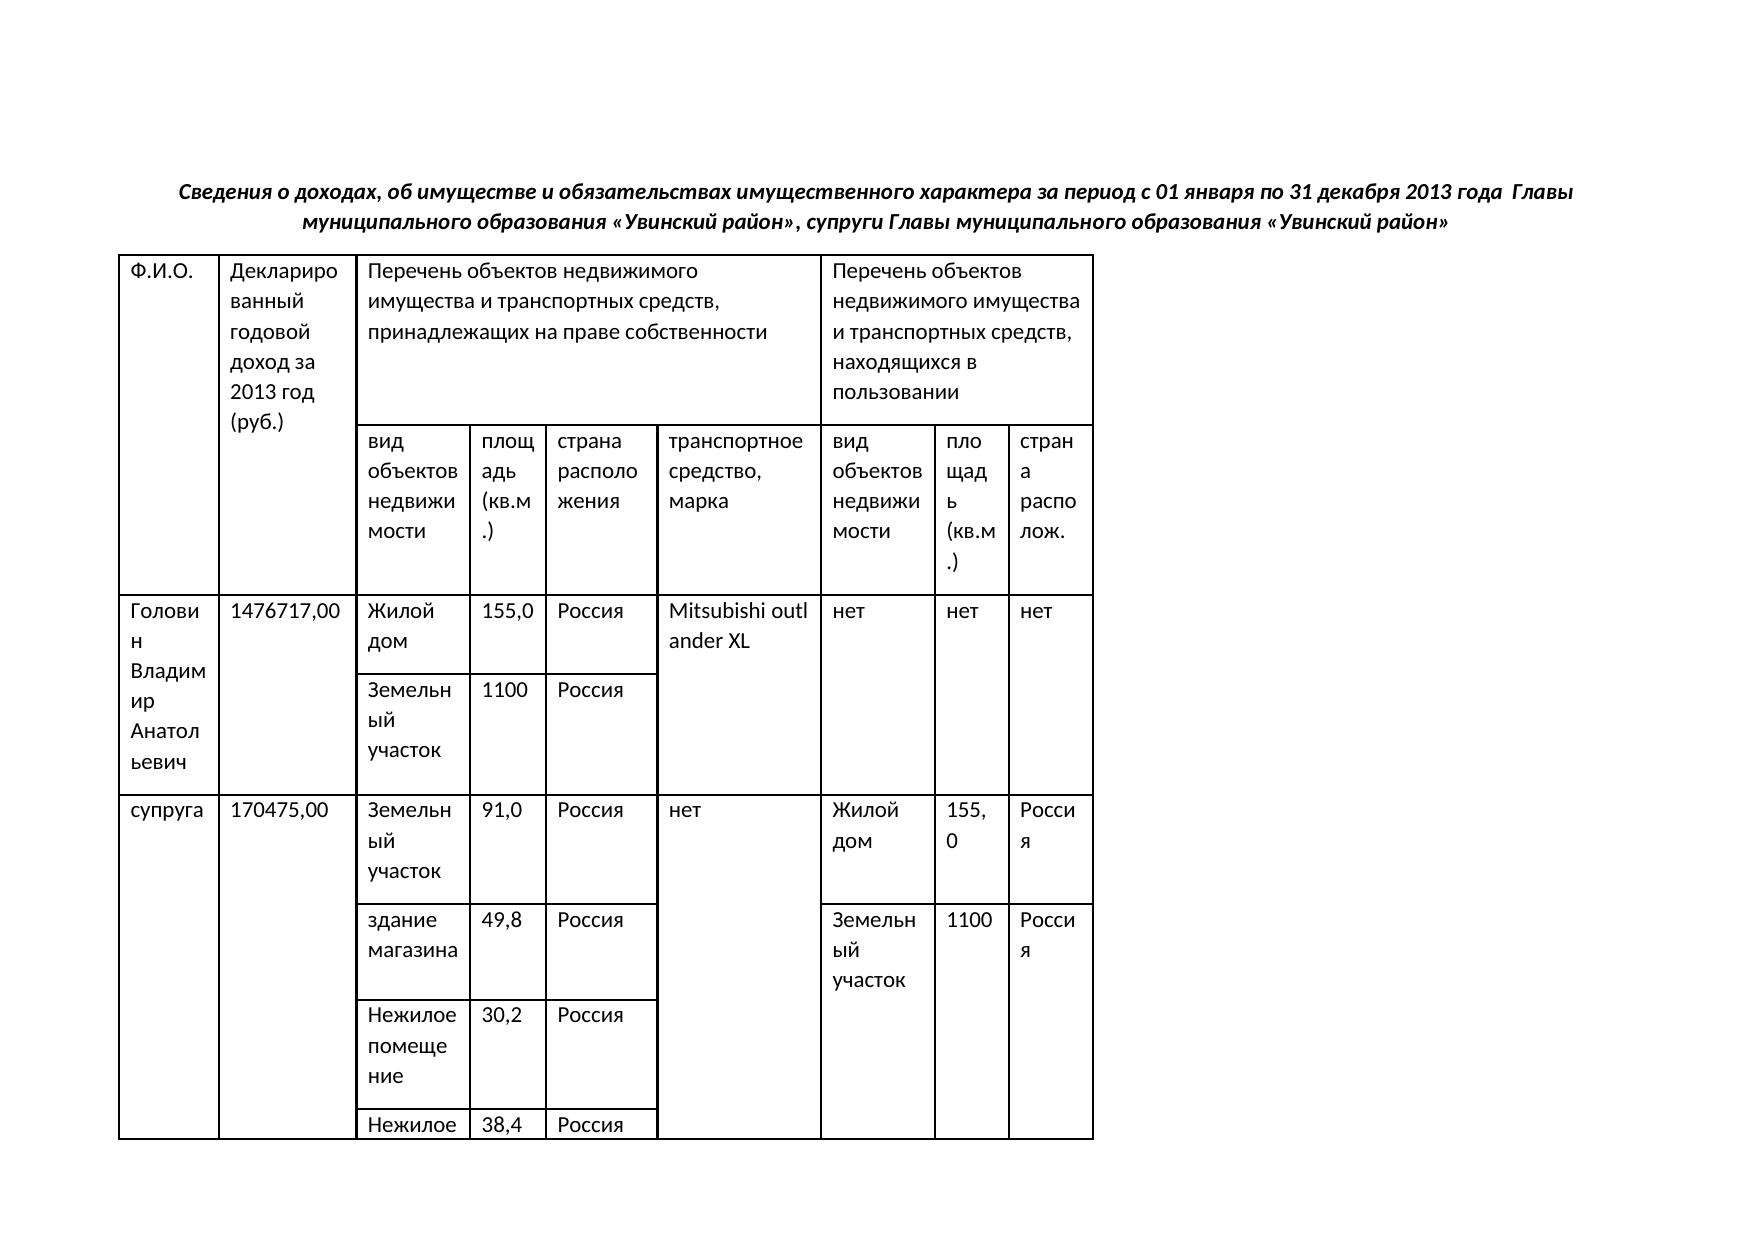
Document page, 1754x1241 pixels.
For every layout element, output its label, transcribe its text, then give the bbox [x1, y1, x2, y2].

table_cell 49,8 [471, 905, 545, 998]
table_cell Головин Владимир Анатольевич [120, 596, 218, 793]
table_cell 91,0 [471, 796, 545, 903]
table_cell вид объектов недвижимости [822, 426, 934, 594]
table_cell нет [1010, 596, 1092, 793]
table_cell нет [822, 596, 934, 793]
table_cell транспортное средство, марка [659, 426, 820, 594]
table_header Перечень объектов недвижимого имущества и транспортных средств, находящихся в пользовании [822, 256, 1092, 424]
table_cell Россия [547, 905, 656, 998]
table_cell Нежилое помещение [358, 1110, 469, 1138]
table_cell Россия [547, 1110, 656, 1138]
table_cell 1100 [471, 675, 545, 793]
table_cell площадь (кв.м.) [471, 426, 545, 594]
table_cell супруга [120, 796, 218, 1138]
table_cell Россия [547, 675, 656, 793]
table_cell вид объектов недвижимости [358, 426, 469, 594]
table_cell здание магазина [358, 905, 469, 998]
table_cell Жилой дом [822, 796, 934, 903]
table_cell 170475,00 [220, 796, 355, 1138]
table_cell Земельный участок [358, 675, 469, 793]
table_cell Россия [547, 1001, 656, 1108]
table_cell 1100 [936, 905, 1008, 1138]
table_cell нет [936, 596, 1008, 793]
table_cell Жилой дом [358, 596, 469, 673]
table_cell площадь (кв.м.) [936, 426, 1008, 594]
table_cell Mitsubishi outlander XL [659, 596, 820, 793]
table_cell нет [659, 796, 820, 1138]
table_header Перечень объектов недвижимого имущества и транспортных средств, принадлежащих на праве собственности [358, 256, 820, 424]
table_cell страна располож. [1010, 426, 1092, 594]
table_cell Нежилое помещение [358, 1001, 469, 1108]
table_cell 1476717,00 [220, 596, 355, 793]
table_cell Россия [547, 796, 656, 903]
table_header Ф.И.О. [120, 256, 218, 594]
table_cell Россия [1010, 796, 1092, 903]
table_cell страна расположения [547, 426, 656, 594]
table_cell 155,0 [471, 596, 545, 673]
table_cell 30,2 [471, 1001, 545, 1108]
table_header Декларированный годовой доход за 2013 год (руб.) [220, 256, 355, 594]
table_cell Земельный участок [358, 796, 469, 903]
text Сведения о доходах, об имуществе и обязательствах имущественного характера за период с 01 января по 31 декабря 2013 года Главы муниципального образования «Увинский район», супруги Главы муниципального образования «Увинский район» [118, 177, 1636, 235]
table_cell Россия [547, 596, 656, 673]
table_cell Земельный участок [822, 905, 934, 1138]
table_cell Россия [1010, 905, 1092, 1138]
table_cell 155,0 [936, 796, 1008, 903]
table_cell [471, 1110, 545, 1138]
